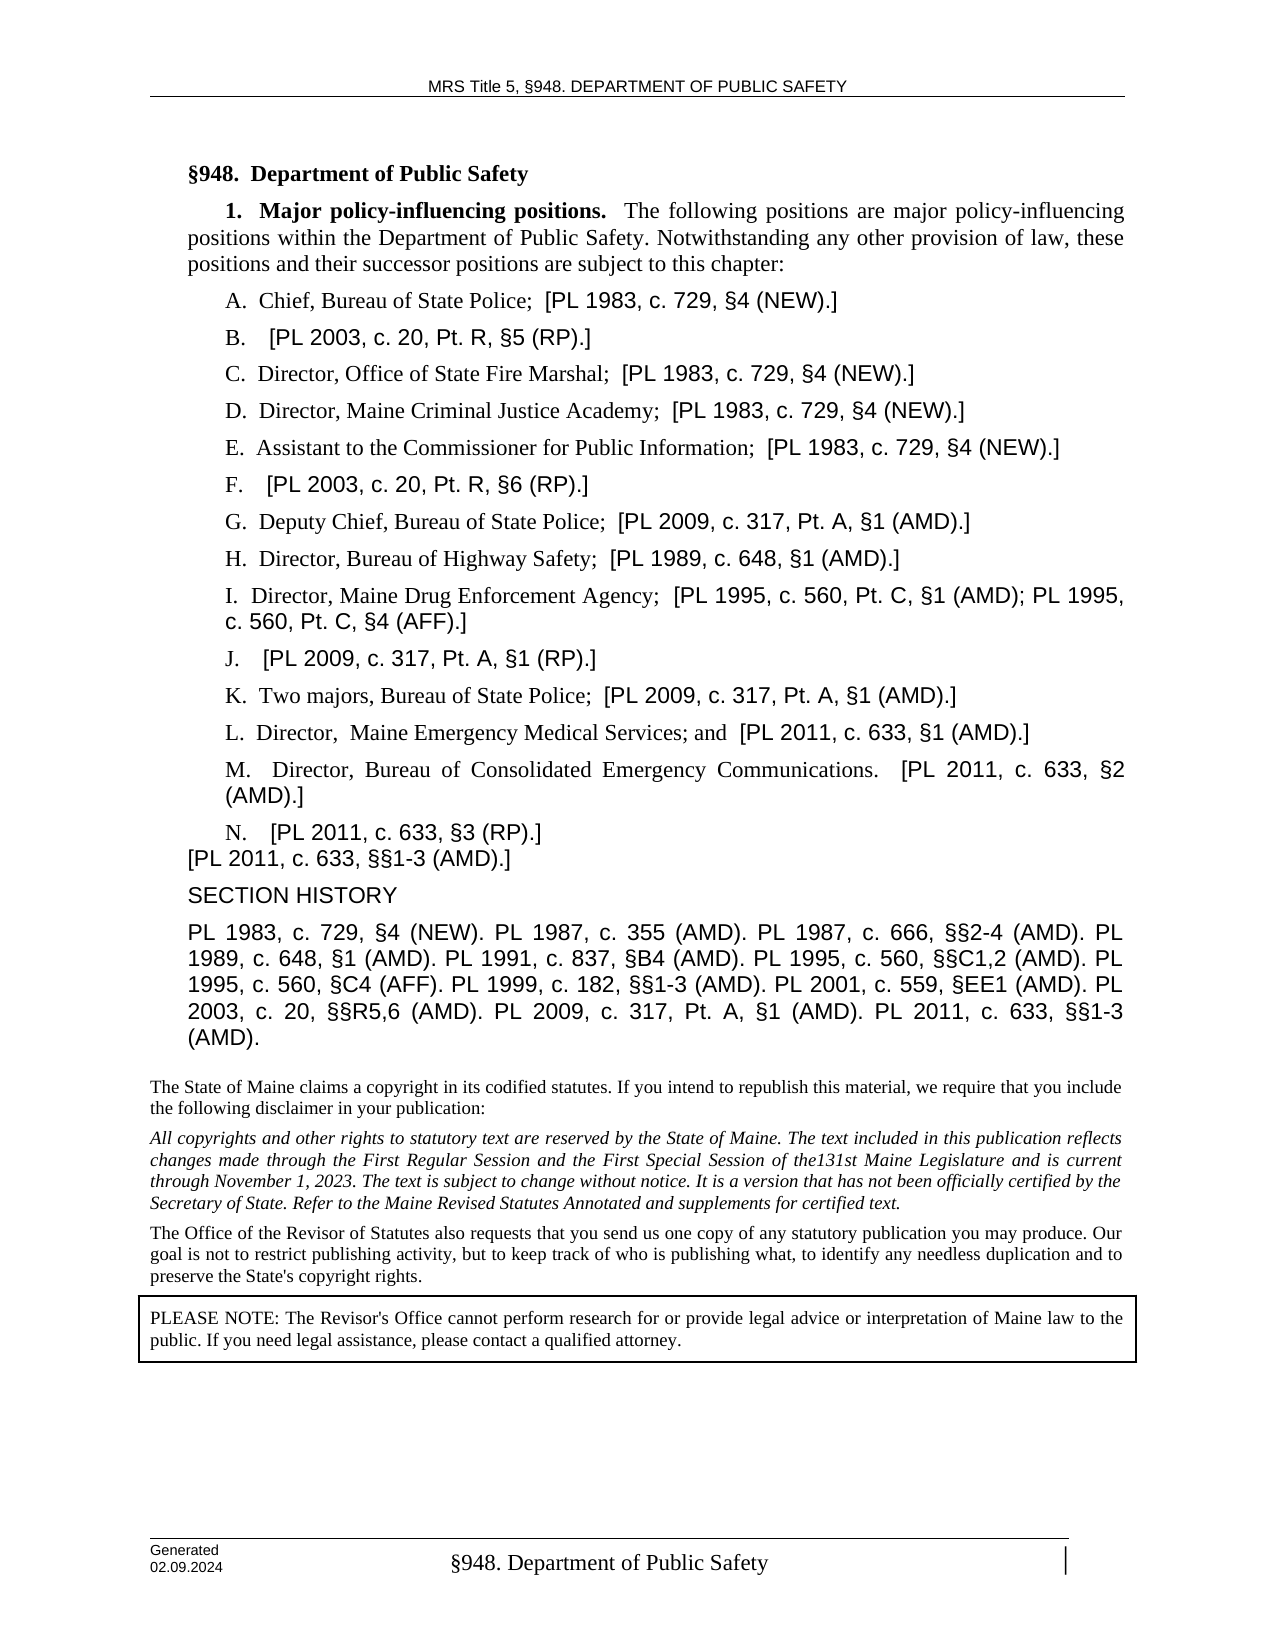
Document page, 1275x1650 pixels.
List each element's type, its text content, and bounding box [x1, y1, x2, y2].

text D. Director, Maine Criminal Justice Academy; [PL 1983, c. 729, §4 (NEW).] [225, 397, 1125, 424]
text A. Chief, Bureau of State Police; [PL 1983, c. 729, §4 (NEW).] [225, 287, 1125, 313]
text E. Assistant to the Commissioner for Public Information; [PL 1983, c. 729, §4 (NEW).] [225, 434, 1125, 461]
text G. Deputy Chief, Bureau of State Police; [PL 2009, c. 317, Pt. A, §1 (AMD).] [225, 508, 1125, 534]
text PLEASE NOTE: The Revisor's Office cannot perform research for or provide legal advice or interpretation of Maine law to the public. If you need legal assistance, please contact a qualified attorney. [140, 1297, 1135, 1361]
text SECTION HISTORY [187, 882, 1125, 908]
text All copyrights and other rights to statutory text are reserved by the State of Maine. The text included in this publication reflects changes made through the First Regular Session and the First Special Session of the131st Maine Legislature and is current through November 1, 2023 . The text is subject to change without notice. It is a version that has not been officially certified by the Secretary of State. Refer to the Maine Revised Statutes Annotated and supplements for certified text. [150, 1127, 1125, 1213]
text PL 1983, c. 729, §4 (NEW). PL 1987, c. 355 (AMD). PL 1987, c. 666, §§2-4 (AMD). PL 1989, c. 648, §1 (AMD). PL 1991, c. 837, §B4 (AMD). PL 1995, c. 560, §§C1,2 (AMD). PL 1995, c. 560, §C4 (AFF). PL 1999, c. 182, §§1-3 (AMD). PL 2001, c. 559, §EE1 (AMD). PL 2003, c. 20, §§R5,6 (AMD). PL 2009, c. 317, Pt. A, §1 (AMD). PL 2011, c. 633, §§1-3 (AMD). [187, 919, 1125, 1051]
text H. Director, Bureau of Highway Safety; [PL 1989, c. 648, §1 (AMD).] [225, 545, 1125, 571]
text The Office of the Revisor of Statutes also requests that you send us one copy of any statutory publication you may produce. Our goal is not to restrict publishing activity, but to keep track of who is publishing what, to identify any needless duplication and to preserve the State's copyright rights. [150, 1222, 1125, 1286]
text K. Two majors, Bureau of State Police; [PL 2009, c. 317, Pt. A, §1 (AMD).] [225, 682, 1125, 708]
text C. Director, Office of State Fire Marshal; [PL 1983, c. 729, §4 (NEW).] [225, 360, 1125, 387]
text J. [PL 2009, c. 317, Pt. A, §1 (RP).] [225, 645, 1125, 671]
text The State of Maine claims a copyright in its codified statutes. If you intend to republish this material, we require that you include the following disclaimer in your publication: [150, 1076, 1125, 1119]
text I. Director, Maine Drug Enforcement Agency; [PL 1995, c. 560, Pt. C, §1 (AMD); PL 1995, c. 560, Pt. C, §4 (AFF).] [225, 582, 1125, 634]
text N. [PL 2011, c. 633, §3 (RP).] [225, 819, 1125, 845]
text F. [PL 2003, c. 20, Pt. R, §6 (RP).] [225, 471, 1125, 497]
text [PL 2011, c. 633, §§1-3 (AMD).] [187, 845, 1125, 872]
text M. Director, Bureau of Consolidated Emergency Communications. [PL 2011, c. 633, §2 (AMD).] [225, 756, 1125, 808]
text B. [PL 2003, c. 20, Pt. R, §5 (RP).] [225, 323, 1125, 350]
text L. Director, Maine Emergency Medical Services; and [PL 2011, c. 633, §1 (AMD).] [225, 719, 1125, 745]
text §948. Department of Public Safety [187, 160, 1125, 187]
text 1. Major policy-influencing positions. The following positions are major policy-influencing positions within the Department of Public Safety. Notwithstanding any other provision of law, these positions and their successor positions are subject to this chapter: [187, 197, 1125, 276]
